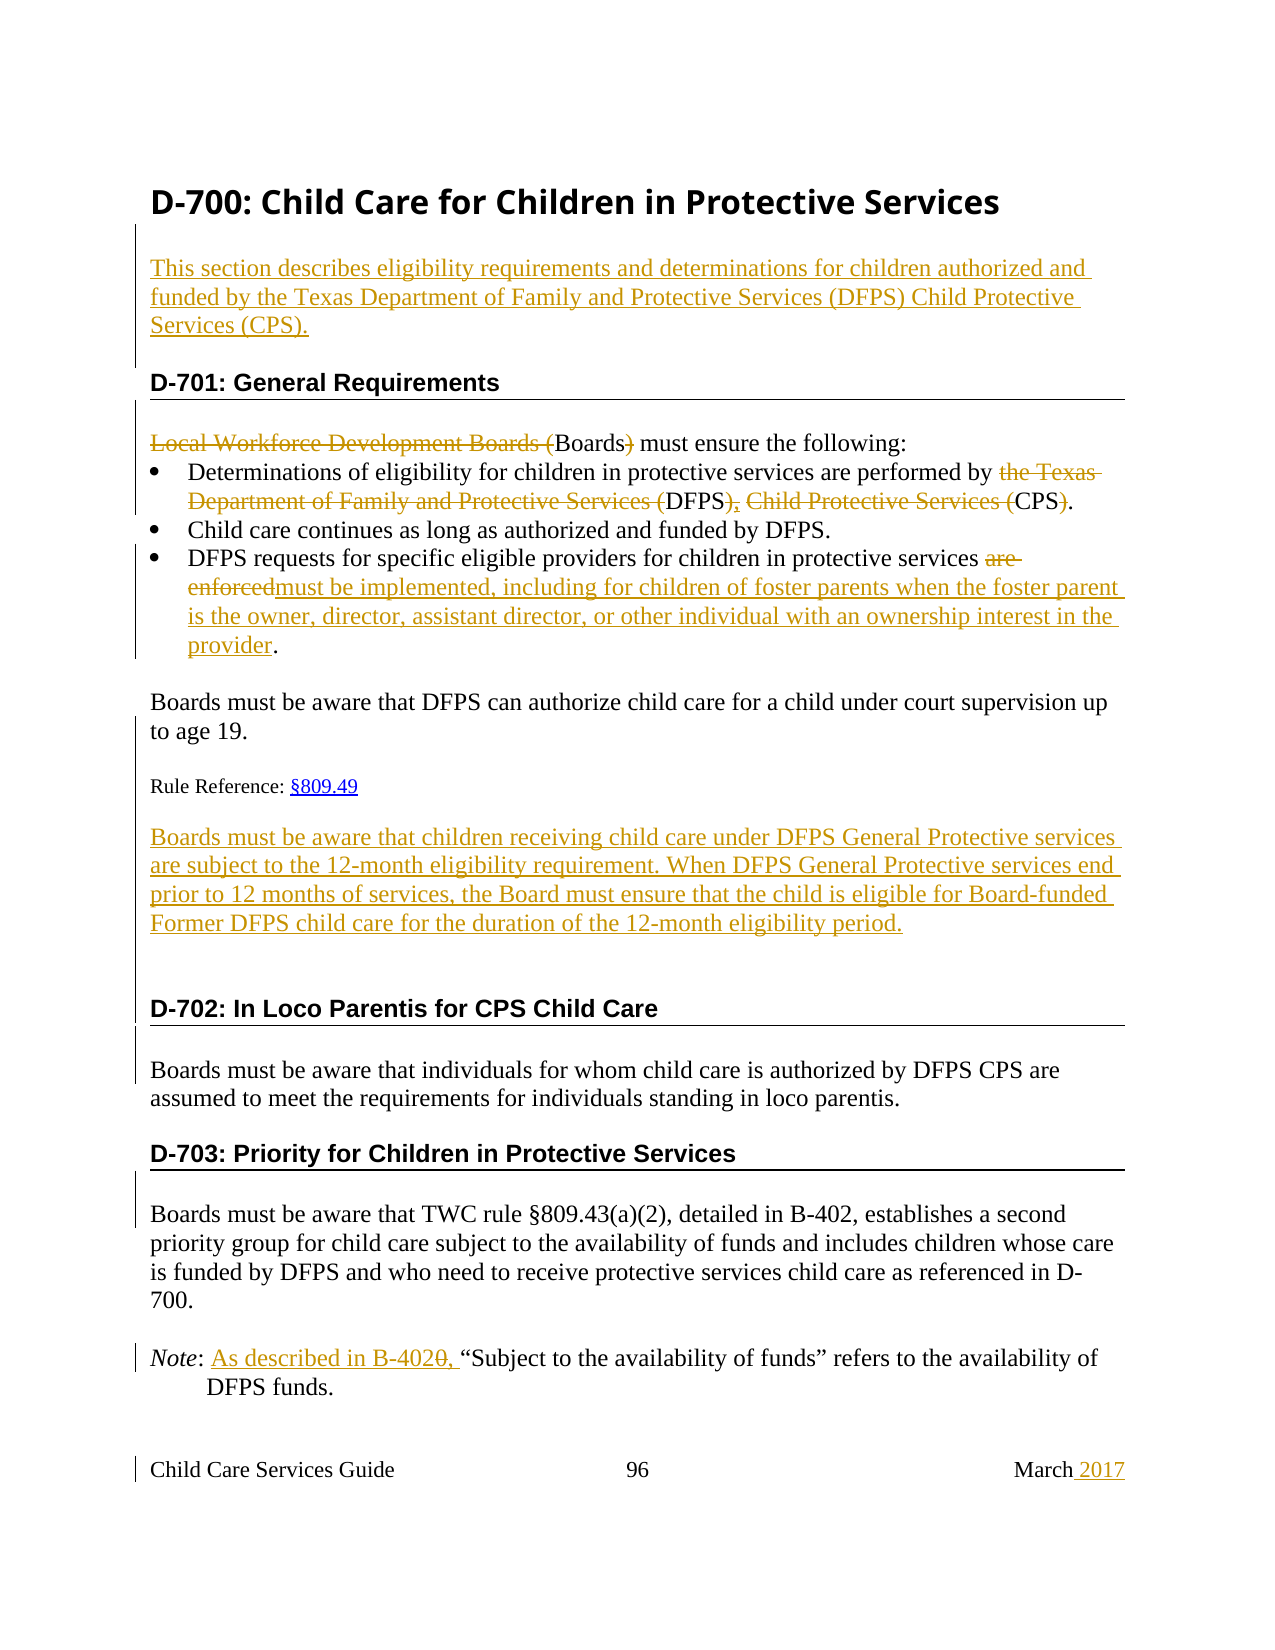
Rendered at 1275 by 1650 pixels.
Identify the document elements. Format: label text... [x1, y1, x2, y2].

text Boards must be aware that DFPS can authorize child care for a child under court supervision up to age 19. [150, 687, 1125, 745]
text Rule Reference: §809.49 [150, 773, 1125, 798]
text Note: “Subject to the availability of funds” refers to the availability of DFPS funds. [150, 1343, 1125, 1401]
text Boards must be aware that individuals for whom child care is authorized by DFPS CPS are assumed to meet the requirements for individuals standing in loco parentis. [150, 1055, 1125, 1112]
text Boards must be aware that TWC rule §809.43(a)(2), detailed in B-402, establishes a second priority group for child care subject to the availability of funds and includes children whose care is funded by DFPS and who need to receive protective services child care as referenced in D-700. [150, 1199, 1125, 1314]
list Determinations of eligibility for children in protective services are performed by DFPS CPS. [150, 457, 1125, 515]
list Child care continues as long as authorized and funded by DFPS. [150, 515, 1125, 543]
text D-703: Priority for Children in Protective Services [150, 1139, 1125, 1169]
text D-700: Child Care for Children in Protective Services [150, 179, 1125, 224]
list DFPS requests for specific eligible providers for children in protective services . [150, 543, 1125, 658]
text D-702: In Loco Parentis for CPS Child Care [150, 994, 1125, 1025]
text D-701: General Requirements [150, 368, 1125, 399]
text Boards must ensure the following: [150, 428, 1125, 457]
